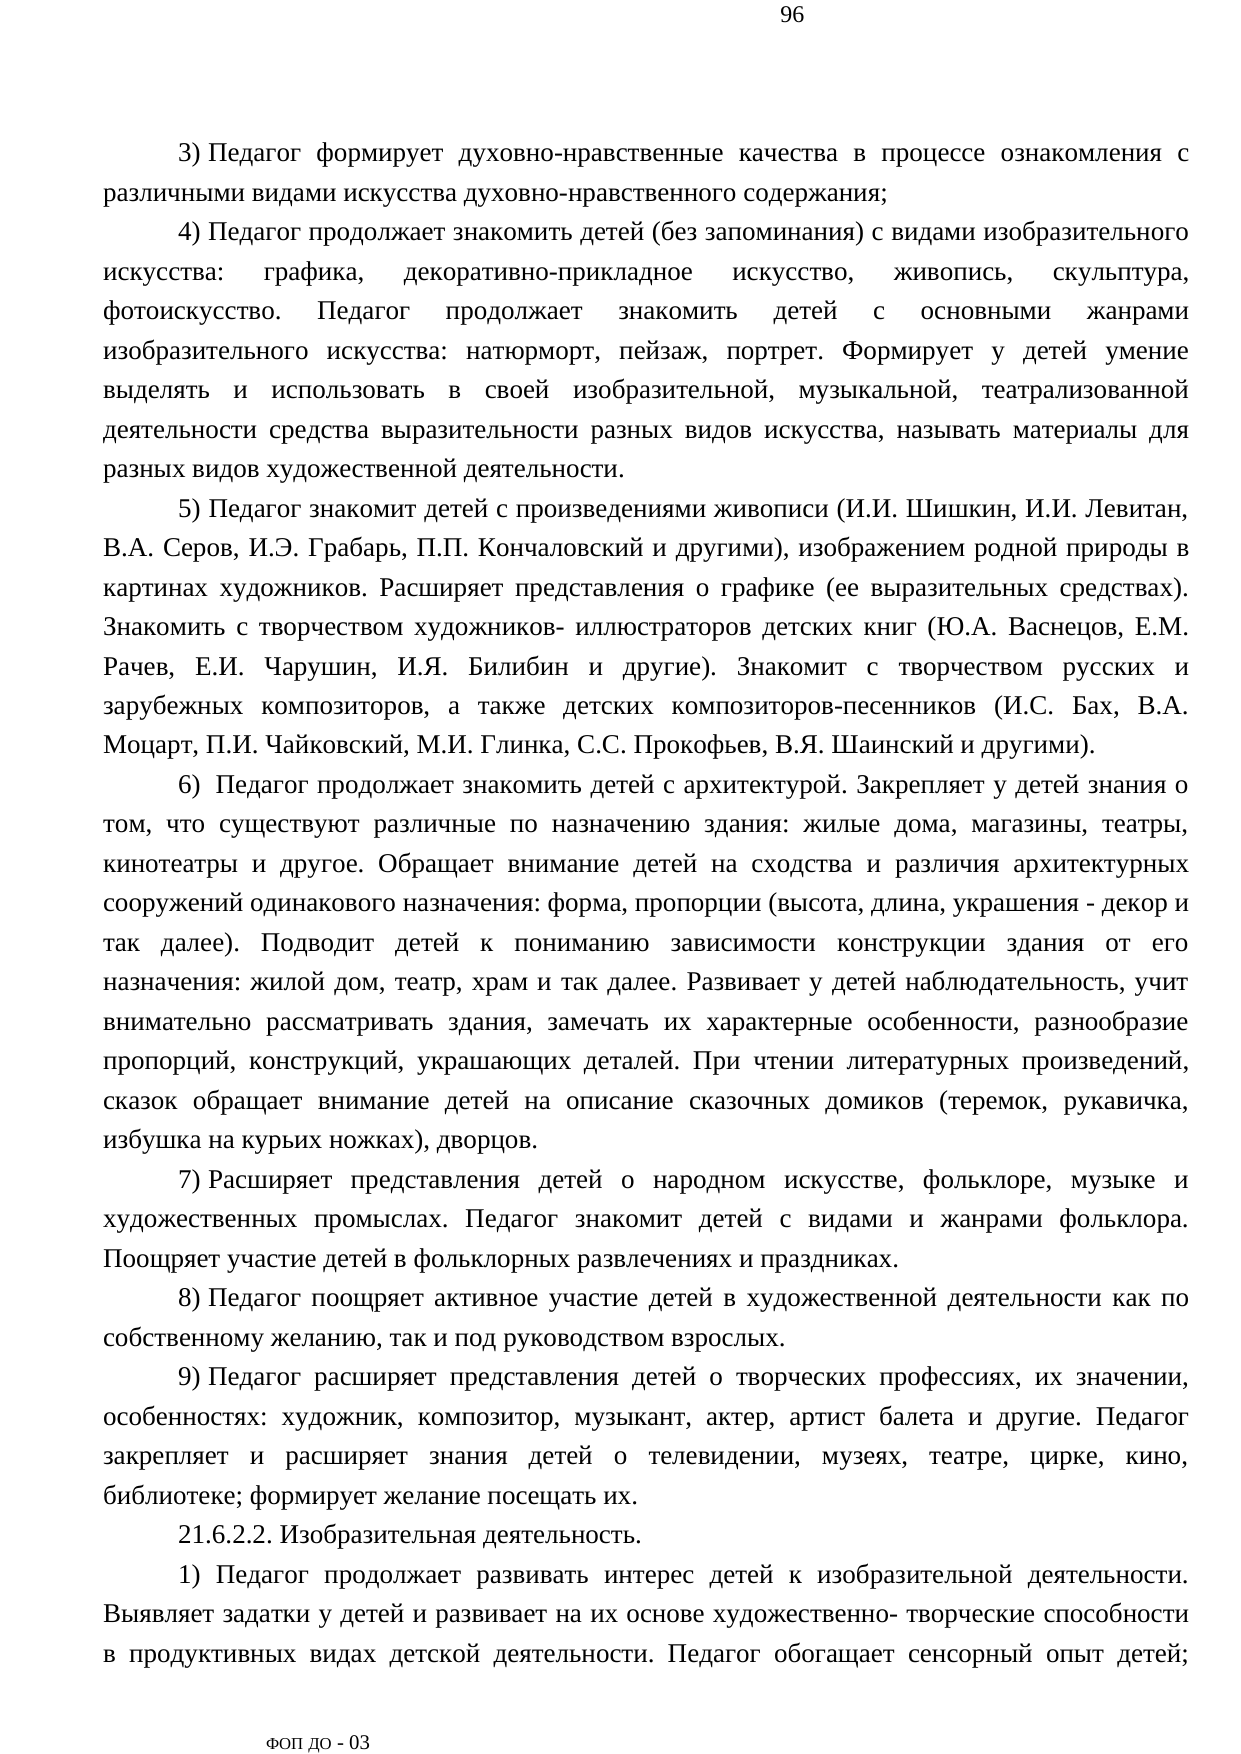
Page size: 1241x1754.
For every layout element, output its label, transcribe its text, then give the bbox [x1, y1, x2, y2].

list Педагог знакомит детей с произведениями живописи (И.И. Шишкин, И.И. Левитан, В.А. Серов, И.Э. Грабарь, П.П. Кончаловский и другими), изображением родной природы в картинах художников. Расширяет представления о графике (ее выразительных средствах). Знакомить с творчеством художников- иллюстраторов детских книг (Ю.А. Васнецов, Е.М. Рачев, Е.И. Чарушин, И.Я. Билибин и другие). Знакомит с творчеством русских и зарубежных композиторов, а также детских композиторов-песенников (И.С. Бах, В.А. Моцарт, П.И. Чайковский, М.И. Глинка, С.С. Прокофьев, В.Я. Шаинский и другими). [103, 486, 1190, 762]
list Педагог формирует духовно-нравственные качества в процессе ознакомления с различными видами искусства духовно-нравственного содержания; [103, 130, 1190, 209]
list Педагог поощряет активное участие детей в художественной деятельности как по собственному желанию, так и под руководством взрослых. [103, 1275, 1190, 1354]
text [103, 1551, 1190, 1670]
text 21.6.2.2. Изобразительная деятельность. [103, 1512, 1192, 1551]
list Педагог расширяет представления детей о творческих профессиях, их значении, особенностях: художник, композитор, музыкант, актер, артист балета и другие. Педагог закрепляет и расширяет знания детей о телевидении, музеях, театре, цирке, кино, библиотеке; формирует желание посещать их. [103, 1354, 1190, 1512]
list Расширяет представления детей о народном искусстве, фольклоре, музыке и художественных промыслах. Педагог знакомит детей с видами и жанрами фольклора. Поощряет участие детей в фольклорных развлечениях и праздниках. [103, 1157, 1190, 1275]
list Педагог продолжает знакомить детей (без запоминания) с видами изобразительного искусства: графика, декоративно-прикладное искусство, живопись, скульптура, фотоискусство. Педагог продолжает знакомить детей с основными жанрами изобразительного искусства: натюрморт, пейзаж, портрет. Формирует у детей умение выделять и использовать в своей изобразительной, музыкальной, театрализованной деятельности средства выразительности разных видов искусства, называть материалы для разных видов художественной деятельности. [103, 209, 1190, 486]
list Педагог продолжает знакомить детей с архитектурой. Закрепляет у детей знания о том, что существуют различные по назначению здания: жилые дома, магазины, театры, кинотеатры и другое. Обращает внимание детей на сходства и различия архитектурных сооружений одинакового назначения: форма, пропорции (высота, длина, украшения - декор и так далее). Подводит детей к пониманию зависимости конструкции здания от его назначения: жилой дом, театр, храм и так далее. Развивает у детей наблюдательность, учит внимательно рассматривать здания, замечать их характерные особенности, разнообразие пропорций, конструкций, украшающих деталей. При чтении литературных произведений, сказок обращает внимание детей на описание сказочных домиков (теремок, рукавичка, избушка на курьих ножках), дворцов. [103, 762, 1190, 1157]
